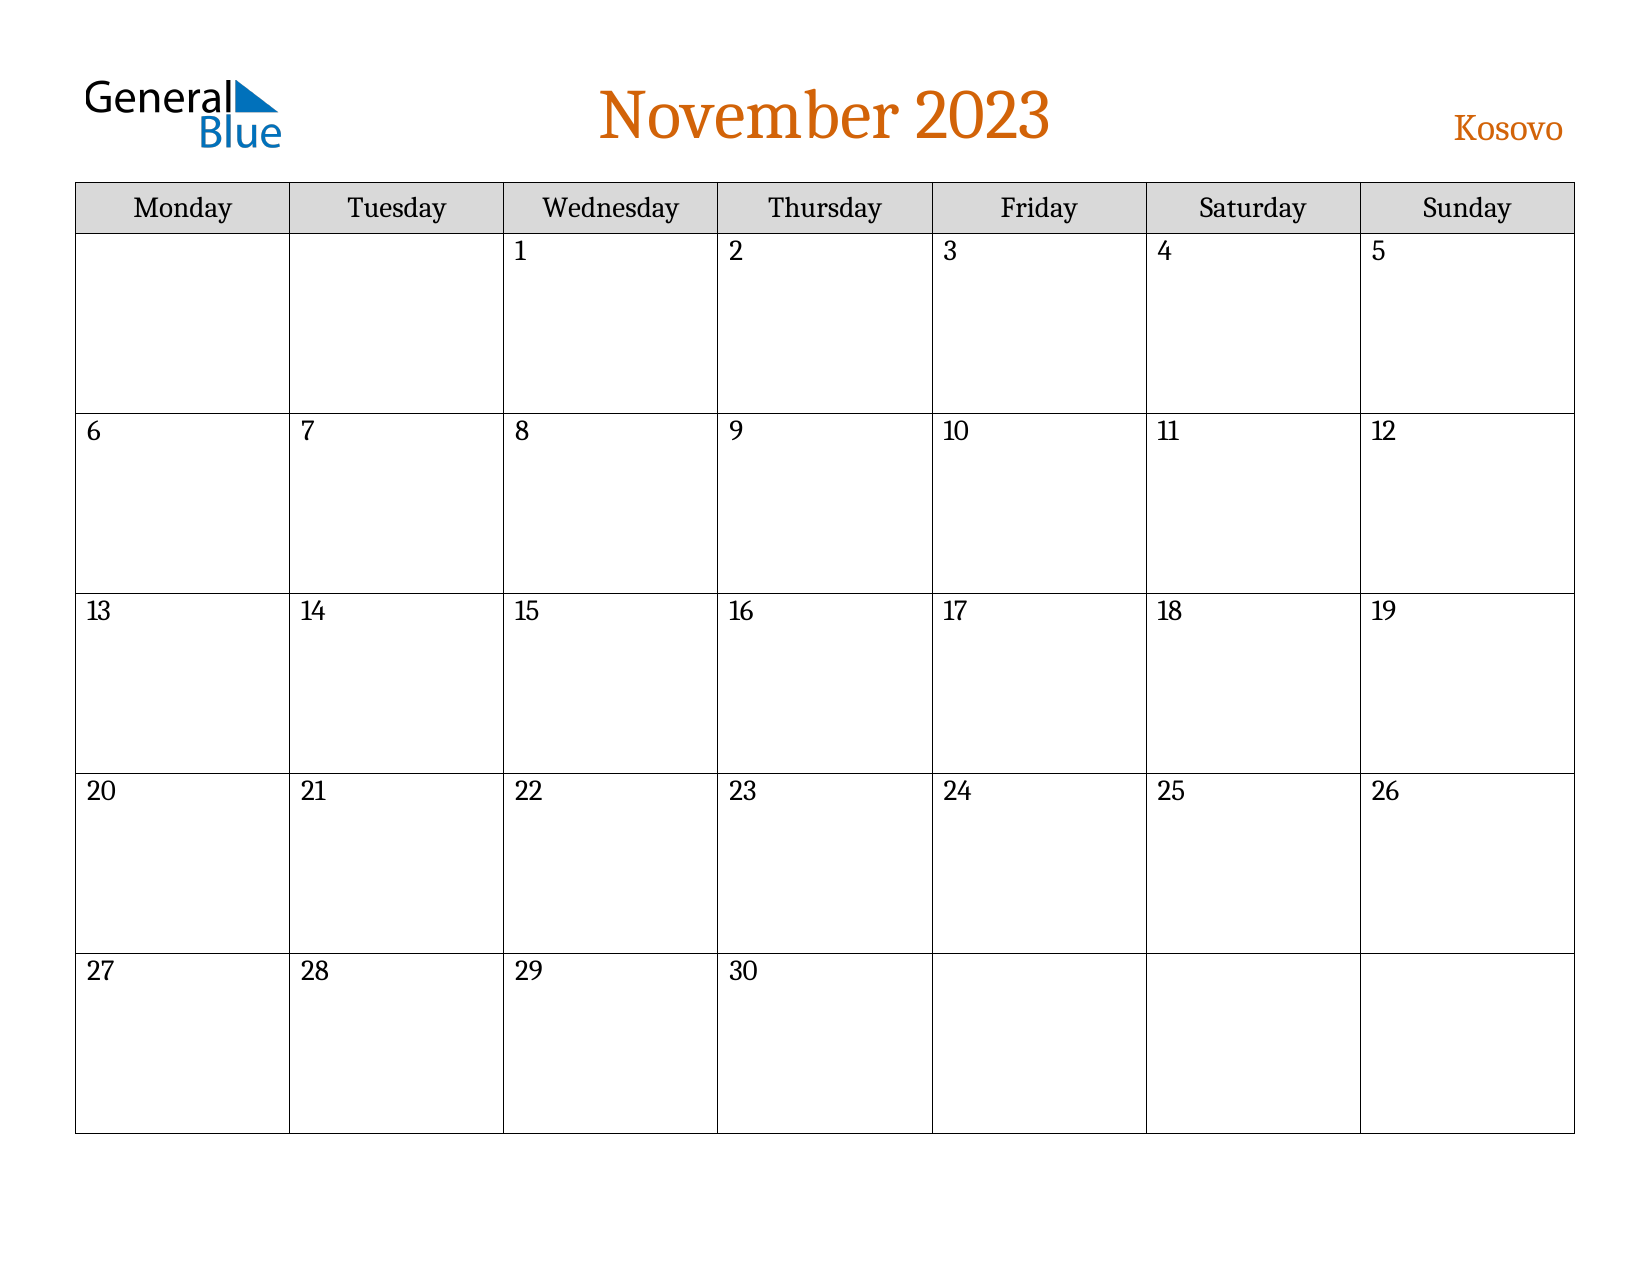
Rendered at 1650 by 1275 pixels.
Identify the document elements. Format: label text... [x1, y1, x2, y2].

table_cell [504, 810, 717, 953]
table_cell [933, 450, 1146, 593]
table_cell Friday [933, 183, 1146, 233]
table_cell 25 [1147, 774, 1360, 810]
table_cell [1361, 270, 1574, 413]
table_cell [76, 270, 289, 413]
table_cell Saturday [1147, 183, 1360, 233]
table_cell [76, 234, 289, 270]
table_cell Monday [76, 183, 289, 233]
table_cell 18 [1147, 594, 1360, 630]
table_cell 4 [1147, 234, 1360, 270]
table_cell 9 [718, 414, 932, 450]
table_cell 13 [76, 594, 289, 630]
table_cell [1147, 270, 1360, 413]
table_cell 6 [76, 414, 289, 450]
table_cell 29 [504, 954, 717, 990]
table_cell 19 [1361, 594, 1574, 630]
table_cell [933, 630, 1146, 773]
table_header Kosovo [1146, 75, 1574, 182]
table_cell [718, 810, 932, 953]
table_cell 14 [290, 594, 503, 630]
table_cell 10 [933, 414, 1146, 450]
table_cell [1361, 810, 1574, 953]
table_cell 28 [290, 954, 503, 990]
picture [86, 80, 281, 148]
table_cell 15 [504, 594, 717, 630]
table_cell [1147, 630, 1360, 773]
table_cell 23 [718, 774, 932, 810]
table_cell 27 [76, 954, 289, 990]
table_cell [1361, 630, 1574, 773]
table_cell [933, 270, 1146, 413]
table_cell Wednesday [504, 183, 717, 233]
table_cell [290, 990, 503, 1133]
table_cell 16 [718, 594, 932, 630]
table_cell Sunday [1361, 183, 1574, 233]
table_cell [1147, 450, 1360, 593]
table_cell 24 [933, 774, 1146, 810]
table_cell Thursday [718, 183, 932, 233]
table_cell [76, 630, 289, 773]
table_cell [290, 270, 503, 413]
table_cell [718, 630, 932, 773]
table_cell [718, 270, 932, 413]
table_cell [933, 954, 1146, 990]
table_cell 2 [718, 234, 932, 270]
table_cell 22 [504, 774, 717, 810]
table_cell [718, 450, 932, 593]
table_cell 7 [290, 414, 503, 450]
table_cell 26 [1361, 774, 1574, 810]
table_cell [1361, 450, 1574, 593]
table_cell [504, 990, 717, 1133]
table_cell [933, 810, 1146, 953]
table_cell 17 [933, 594, 1146, 630]
table_cell [76, 810, 289, 953]
table_cell [1361, 954, 1574, 990]
table_cell [1147, 810, 1360, 953]
table_cell 12 [1361, 414, 1574, 450]
table_cell [504, 270, 717, 413]
table_cell Tuesday [290, 183, 503, 233]
table_cell 11 [1147, 414, 1360, 450]
table_cell 3 [933, 234, 1146, 270]
table_cell [504, 630, 717, 773]
table_cell 21 [290, 774, 503, 810]
table_header [76, 75, 503, 182]
table_cell [290, 810, 503, 953]
table_cell 8 [504, 414, 717, 450]
table_cell [76, 990, 289, 1133]
table_cell [76, 450, 289, 593]
table_cell [718, 990, 932, 1133]
table_cell 20 [76, 774, 289, 810]
table_cell [1361, 990, 1574, 1133]
table_cell [1147, 990, 1360, 1133]
table_cell [504, 450, 717, 593]
table_cell [290, 630, 503, 773]
table_cell [1147, 954, 1360, 990]
table_cell 30 [718, 954, 932, 990]
table_cell [290, 450, 503, 593]
table_cell 1 [504, 234, 717, 270]
table_cell 5 [1361, 234, 1574, 270]
table_header November 2023 [504, 75, 1146, 182]
table_cell [933, 990, 1146, 1133]
table_cell [290, 234, 503, 270]
